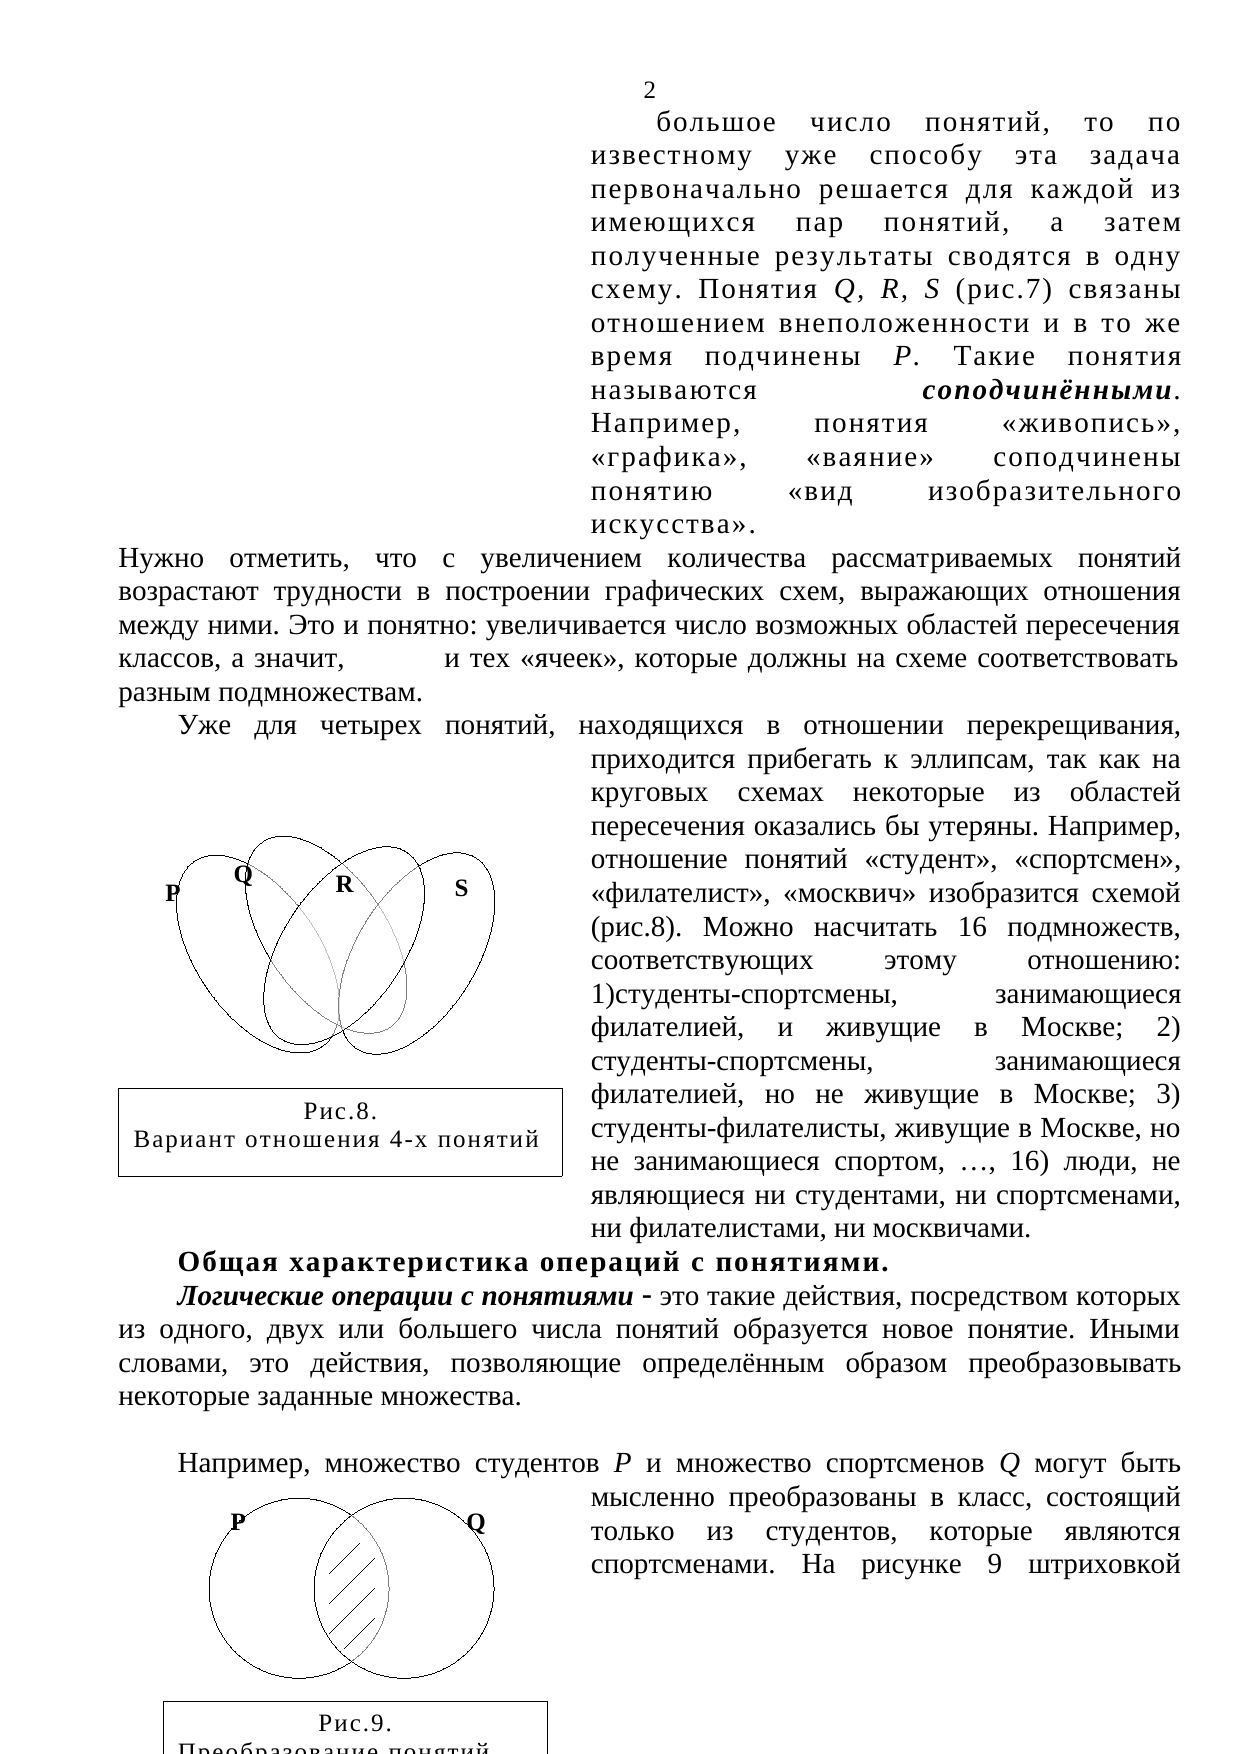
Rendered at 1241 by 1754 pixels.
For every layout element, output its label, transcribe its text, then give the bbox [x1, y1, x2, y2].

text Уже для четырех понятий, находящихся в отношении перекрещивания, приходится прибегать к эллипсам, так как на круговых схемах некоторые из областей пересечения оказались бы утеряны. Например, отношение понятий «студент», «спортсмен», «филателист», «москвич» изобразится схемой (рис.8). Можно насчитать 16 подмножеств, соответствующих этому отношению: 1)студенты-спортсмены, занимающиеся филателией, и живущие в Москве; 2) студенты-спортсмены, занимающиеся филателией, но не живущие в Москве; 3) студенты-филателисты, живущие в Москве, но не занимающиеся спортом, …, 16) люди, не являющиеся ни студентами, ни спортсменами, ни филателистами, ни москвичами. [177, 707, 1181, 1244]
text Логические операции с понятиями это такие действия, посредством которых из одного, двух или большего числа понятий образуется новое понятие. Иными словами, это действия, позволяющие определённым образом преобразовывать некоторые заданные множества. [118, 1278, 1181, 1412]
text Нужно отметить, что с увеличением количества рассматриваемых понятий возрастают трудности в построении графических схем, выражающих отношения между ними. Это и понятно: увеличивается число возможных областей пересечения классов, а значит, и тех «ячеек», которые должны на схеме соответствовать разным подмножествам. [118, 540, 1181, 707]
text Общая характеристика операций с понятиями. [118, 1244, 1181, 1278]
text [177, 104, 1181, 540]
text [177, 1446, 1181, 1580]
